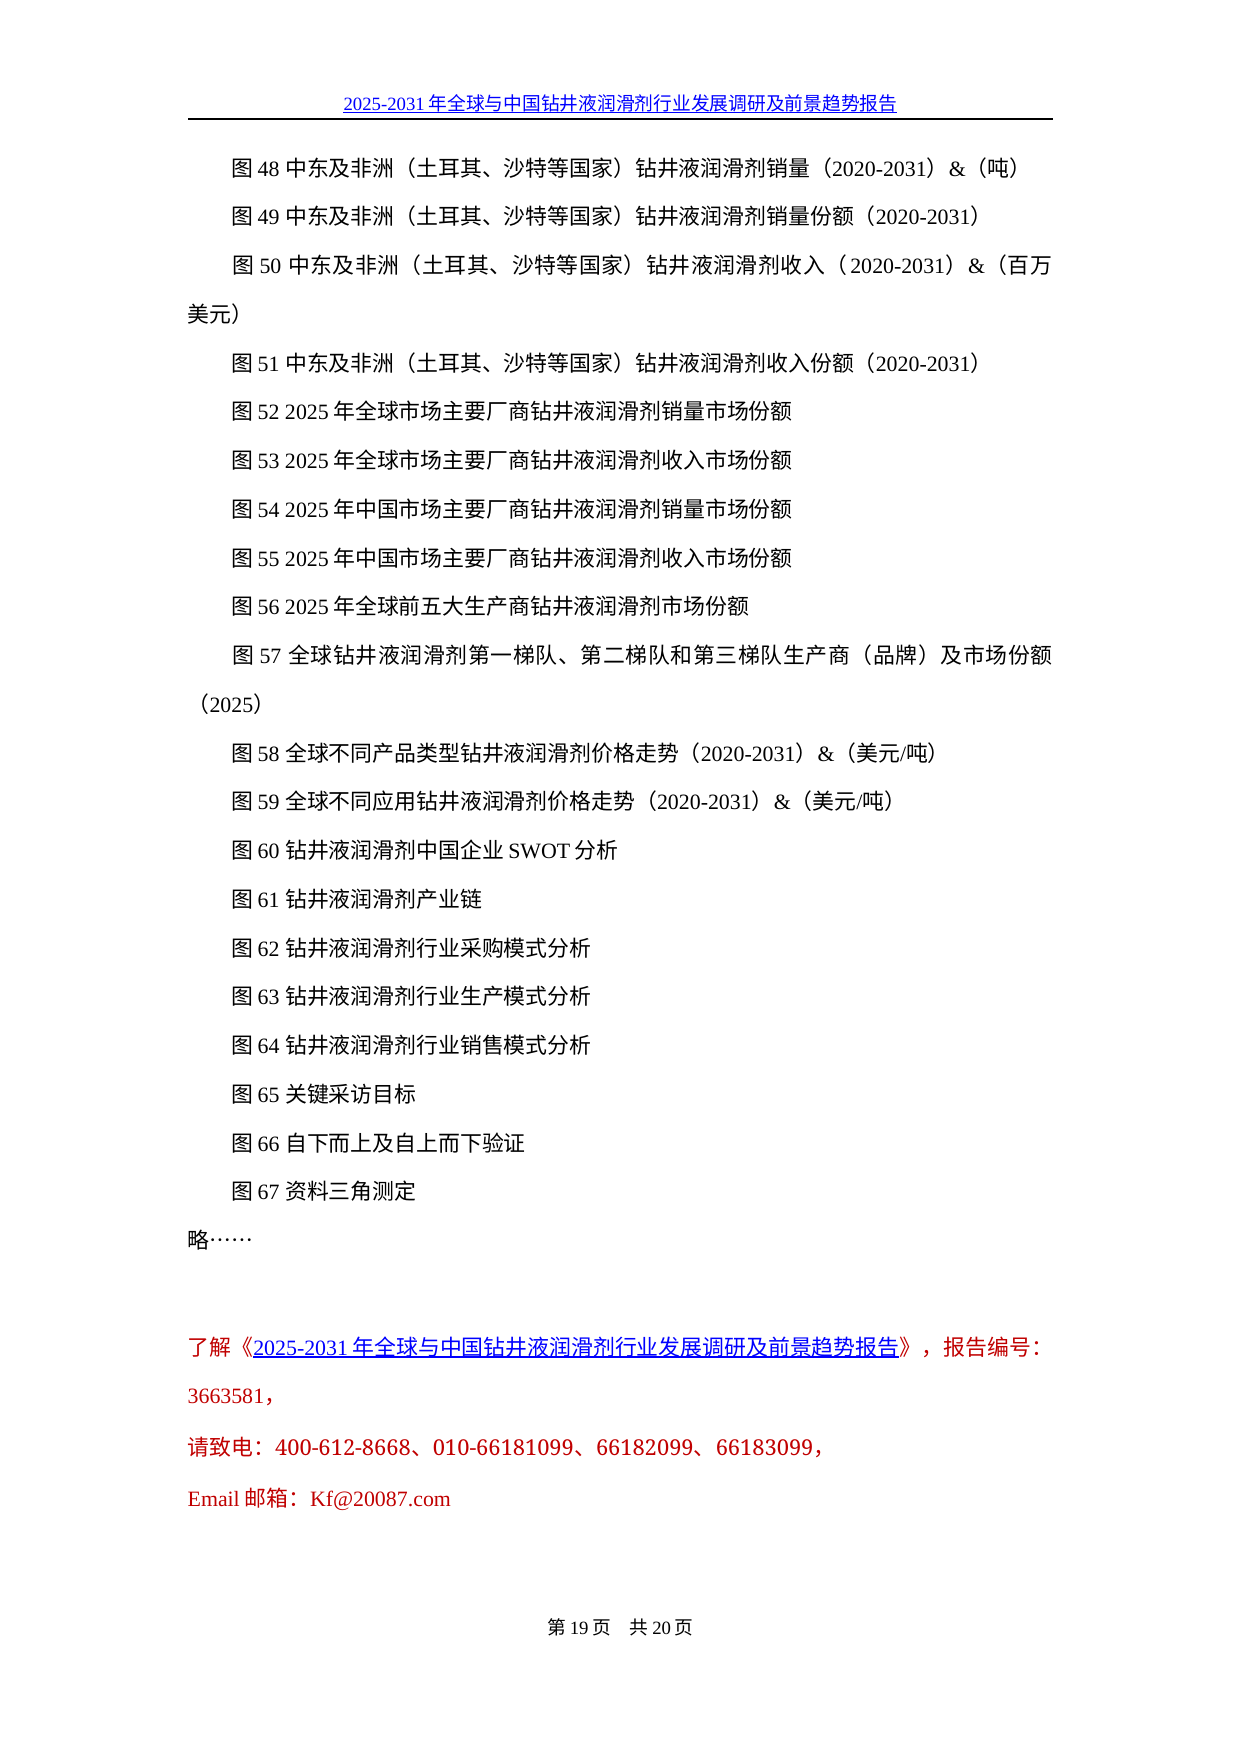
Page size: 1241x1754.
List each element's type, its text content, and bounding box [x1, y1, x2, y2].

text Email邮箱：Kf@20087.com [187, 1481, 1053, 1513]
text 了解《2025-2031年全球与中国钻井液润滑剂行业发展调研及前景趋势报告》，报告编号：3663581， [187, 1329, 1053, 1410]
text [187, 150, 1053, 1255]
text 请致电：400-612-8668、010-66181099、66182099、66183099， [187, 1429, 1053, 1462]
